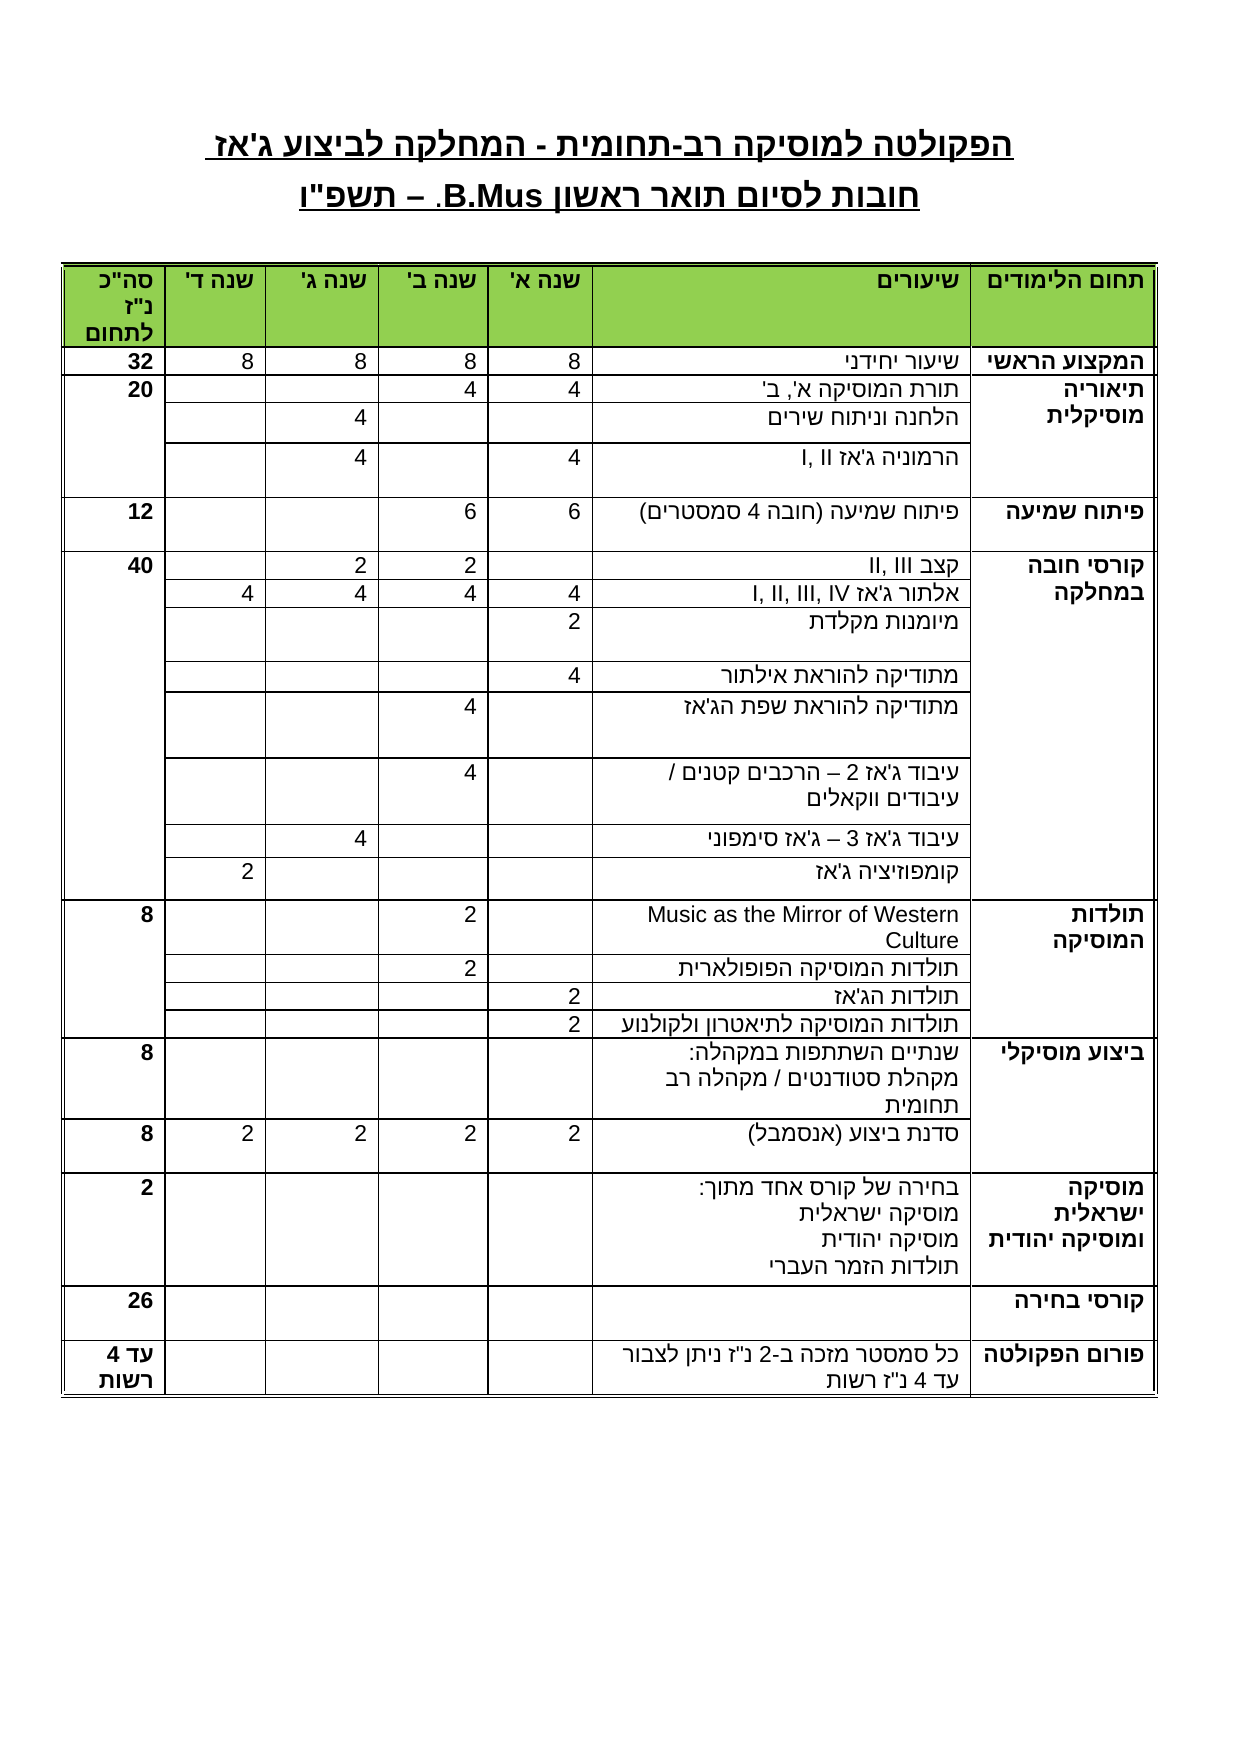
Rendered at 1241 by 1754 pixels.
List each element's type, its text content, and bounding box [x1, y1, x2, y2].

table_cell [266, 983, 378, 1009]
table_cell 8 [65, 901, 164, 1037]
table_cell 4 [266, 580, 378, 606]
table_cell 2 [166, 1120, 265, 1172]
table_cell [379, 403, 487, 442]
table_cell [266, 376, 378, 402]
table_cell 2 [489, 608, 592, 661]
table_cell 2 [379, 1120, 487, 1172]
table_cell [266, 858, 378, 899]
table_cell [166, 1011, 265, 1037]
table_cell תולדות המוסיקה לתיאטרון ולקולנוע [593, 1011, 970, 1037]
table_cell 4 [266, 444, 378, 496]
table_header שנה א' [489, 267, 592, 346]
table_cell פיתוח שמיעה [971, 498, 1153, 551]
table_cell [266, 608, 378, 661]
table_cell [379, 608, 487, 661]
table_cell [489, 825, 592, 857]
table_cell הלחנה וניתוח שירים [593, 403, 970, 442]
table_cell [489, 552, 592, 578]
table_cell [266, 759, 378, 823]
table_cell [593, 1287, 970, 1339]
table_cell [489, 1174, 592, 1285]
table_cell [166, 901, 265, 953]
table_cell פיתוח שמיעה (חובה 4 סמסטרים) [593, 498, 970, 551]
table_cell 6 [489, 498, 592, 551]
table_cell מתודיקה להוראת אילתור [593, 662, 970, 691]
table_cell 8 [379, 348, 487, 374]
table_cell [266, 662, 378, 691]
table_cell [166, 1174, 265, 1285]
table_cell עד 4 רשות [63, 1341, 164, 1394]
table_cell 4 [489, 444, 592, 496]
table_cell [379, 1011, 487, 1037]
table_cell תיאוריה מוסיקלית [971, 375, 1153, 496]
table_cell 8 [489, 348, 592, 374]
table_cell [166, 983, 265, 1009]
table_cell הרמוניה ג'אז I, II [593, 444, 970, 496]
table_cell [266, 1287, 378, 1339]
table_header סה"כ נ"ז לתחום [63, 266, 164, 346]
table_cell כל סמסטר מזכה ב-2 נ"ז ניתן לצבור עד 4 נ"ז רשות [593, 1341, 970, 1394]
table_cell [489, 858, 592, 899]
table_cell 4 [266, 825, 378, 857]
table_cell 40 [65, 552, 164, 899]
table_cell 4 [266, 403, 378, 442]
table_cell [379, 1039, 487, 1118]
table_cell Music as the Mirror of Western Culture [593, 901, 970, 953]
table_cell [166, 955, 265, 981]
table_cell קורסי חובה במחלקה [971, 552, 1153, 899]
table_cell [166, 693, 265, 757]
table_cell 32 [65, 348, 164, 374]
table_cell 4 [489, 376, 592, 402]
table_cell [489, 955, 592, 981]
table_cell תולדות המוסיקה [971, 900, 1153, 1037]
table_cell [489, 1287, 592, 1339]
table_cell [166, 552, 265, 578]
table_cell קורסי בחירה [971, 1286, 1153, 1339]
table_cell 2 [379, 955, 487, 981]
table_cell [379, 858, 487, 899]
table_cell [379, 1174, 487, 1285]
table_cell [266, 1011, 378, 1037]
subtitle הפקולטה למוסיקה רב-תחומית - המחלקה לביצוע ג'אז [112, 125, 1106, 163]
table_cell 4 [379, 693, 487, 757]
table_cell אלתור ג'אז I, II, III, IV [593, 580, 970, 606]
table_cell המקצוע הראשי [971, 347, 1153, 374]
table_header תחום הלימודים [971, 264, 1156, 346]
table_cell [166, 825, 265, 857]
table_cell סדנת ביצוע (אנסמבל) [593, 1120, 970, 1172]
table_cell 12 [65, 498, 164, 551]
table_cell [266, 693, 378, 757]
table_cell [166, 403, 265, 442]
table_cell [489, 901, 592, 953]
table_cell [489, 693, 592, 757]
table_cell 26 [65, 1287, 164, 1339]
subtitle חובות לסיום תואר ראשון B.Mus. – תשפ"ו [112, 176, 1106, 214]
table_cell 2 [489, 1120, 592, 1172]
table_cell מתודיקה להוראת שפת הג'אז [593, 693, 970, 757]
table_cell [166, 1341, 265, 1394]
table_cell 4 [379, 759, 487, 823]
table_cell [489, 759, 592, 823]
table_cell 8 [266, 348, 378, 374]
table_cell שיעור יחידני [593, 348, 970, 374]
table_cell תולדות הג'אז [593, 983, 970, 1009]
table_cell [489, 403, 592, 442]
table_cell [166, 662, 265, 691]
table_cell בחירה של קורס אחד מתוך: מוסיקה ישראלית מוסיקה יהודית תולדות הזמר העברי [593, 1174, 970, 1285]
table_cell [166, 376, 265, 402]
table_cell [266, 1341, 378, 1394]
table_cell מוסיקה ישראלית ומוסיקה יהודית [971, 1173, 1153, 1285]
table_cell [379, 983, 487, 1009]
table_cell [489, 1039, 592, 1118]
table_header שנה ד' [166, 267, 265, 346]
table_cell קומפוזיציה ג'אז [593, 858, 970, 899]
table_cell 2 [65, 1174, 164, 1285]
table_cell [379, 825, 487, 857]
table_cell [379, 1287, 487, 1339]
table_cell 4 [166, 580, 265, 606]
table_cell 8 [65, 1039, 164, 1118]
table_cell 6 [379, 498, 487, 551]
table_cell תורת המוסיקה א', ב' [593, 376, 970, 402]
table_header שיעורים [593, 267, 970, 346]
table_cell שנתיים השתתפות במקהלה: מקהלת סטודנטים / מקהלה רב תחומית [593, 1039, 970, 1118]
table_cell [266, 955, 378, 981]
table_cell [166, 498, 265, 551]
table_cell מיומנות מקלדת [593, 608, 970, 661]
table_header שנה ג' [266, 267, 378, 346]
table_cell 2 [489, 1011, 592, 1037]
table_cell [266, 901, 378, 953]
table_cell תולדות המוסיקה הפופולארית [593, 955, 970, 981]
table_cell [266, 1174, 378, 1285]
table_cell [166, 759, 265, 823]
table_cell 2 [266, 552, 378, 578]
table_cell [489, 1341, 592, 1394]
table_cell 20 [65, 376, 164, 496]
table_cell [266, 498, 378, 551]
table_cell [379, 1341, 487, 1394]
table_cell 8 [65, 1120, 164, 1172]
table_cell [166, 1287, 265, 1339]
table_cell [379, 444, 487, 496]
table_cell עיבוד ג'אז 3 – ג'אז סימפוני [593, 825, 970, 857]
table_cell 8 [166, 348, 265, 374]
table_cell 2 [379, 552, 487, 578]
table_cell 2 [266, 1120, 378, 1172]
table_cell 2 [489, 983, 592, 1009]
table_cell 2 [166, 858, 265, 899]
table_cell פורום הפקולטה [971, 1341, 1156, 1394]
table_cell [166, 444, 265, 496]
table_cell 4 [379, 580, 487, 606]
table_cell [166, 1039, 265, 1118]
table_cell 2 [379, 901, 487, 953]
table_cell עיבוד ג'אז 2 – הרכבים קטנים / עיבודים ווקאלים [593, 759, 970, 823]
table_cell [379, 662, 487, 691]
table_cell 4 [489, 662, 592, 691]
table_header שנה ב' [379, 267, 487, 346]
table_cell ביצוע מוסיקלי [971, 1038, 1153, 1172]
table_cell 4 [379, 376, 487, 402]
table_cell [166, 608, 265, 661]
table_cell קצב II, III [593, 552, 970, 578]
table_cell [266, 1039, 378, 1118]
table_cell 4 [489, 580, 592, 606]
